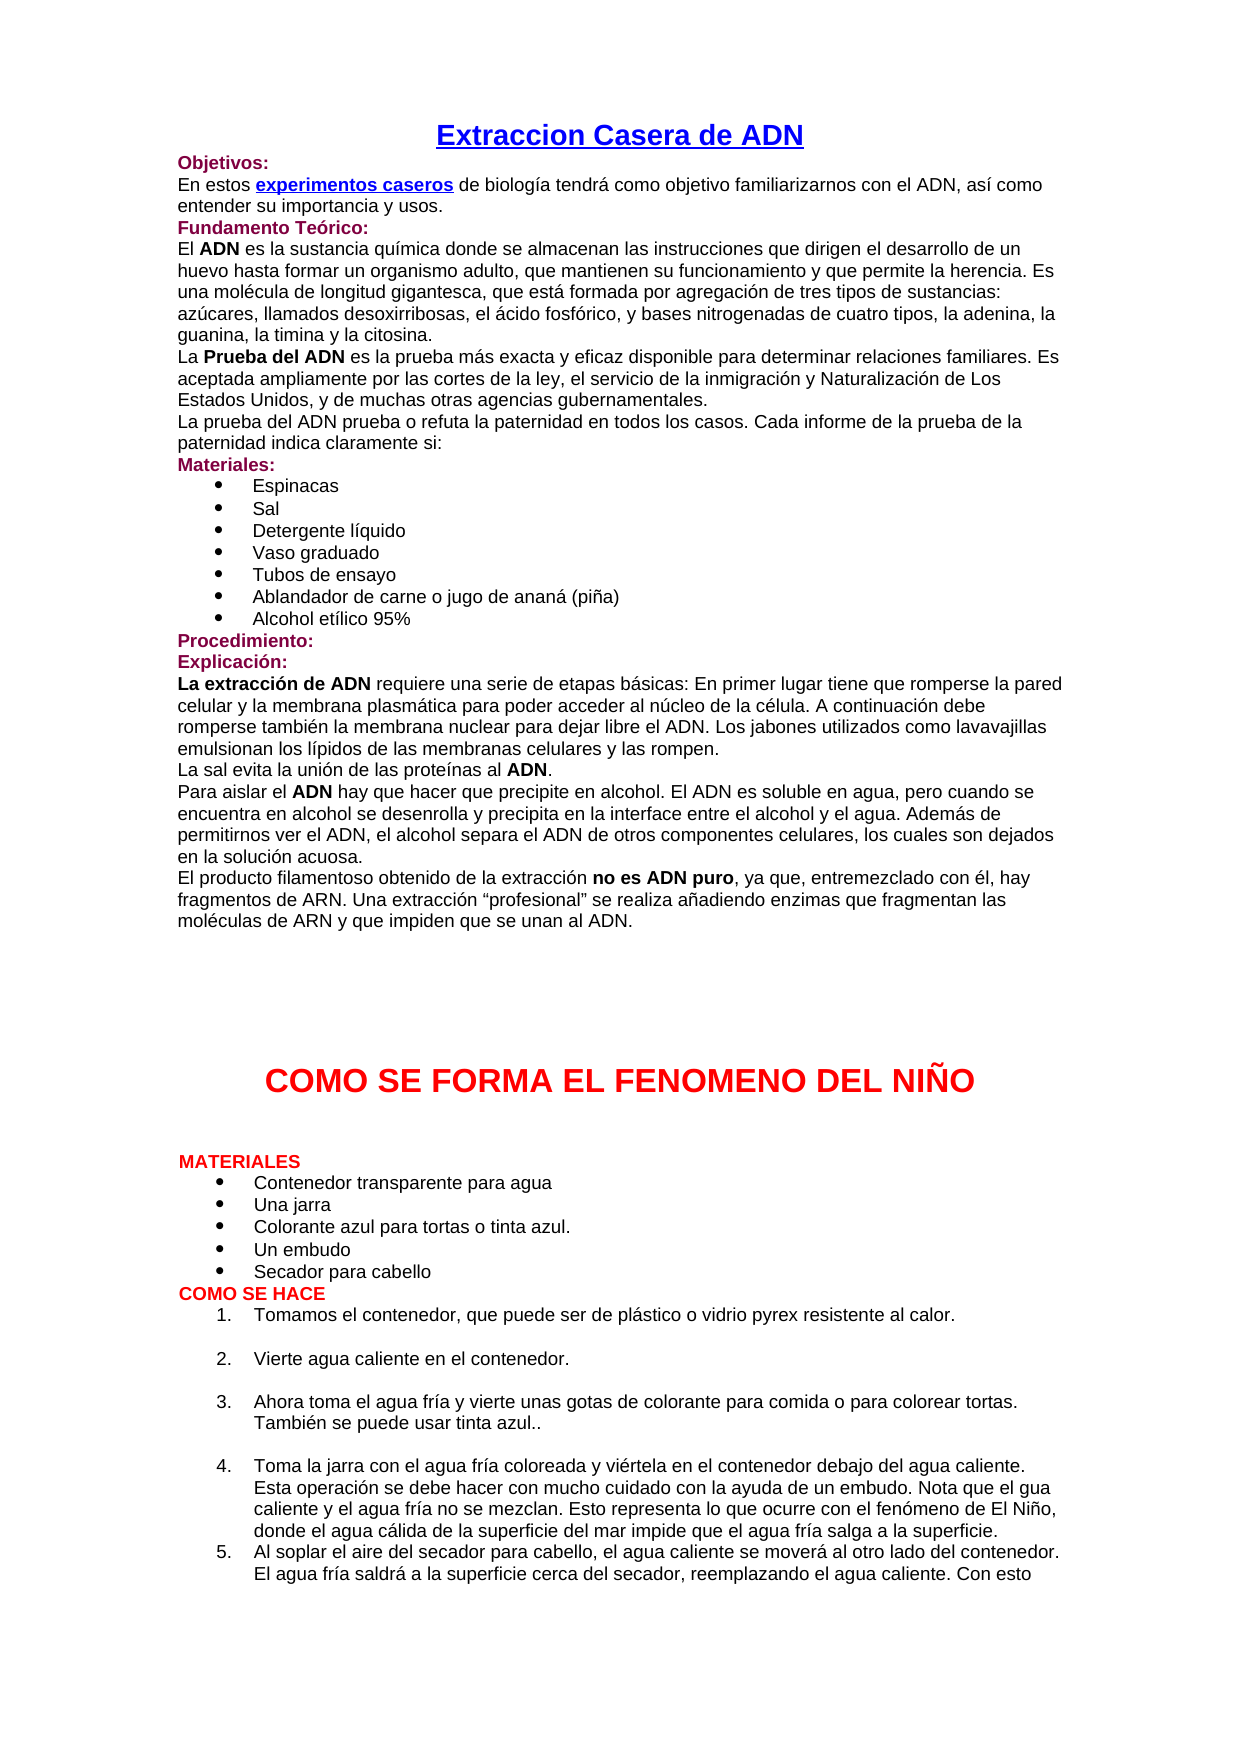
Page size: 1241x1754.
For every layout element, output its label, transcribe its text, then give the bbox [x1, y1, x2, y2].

text La extracción de ADN requiere una serie de etapas básicas: En primer lugar tiene que romperse la pared celular y la membrana plasmática para poder acceder al núcleo de la célula. A continuación debe romperse también la membrana nuclear para dejar libre el ADN. Los jabones utilizados como lavavajillas emulsionan los lípidos de las membranas celulares y las rompen. [177, 673, 1063, 759]
text COMO SE FORMA EL FENOMENO DEL NIÑO [177, 1061, 1063, 1127]
text El ADN es la sustancia química donde se almacenan las instrucciones que dirigen el desarrollo de un huevo hasta formar un organismo adulto, que mantienen su funcionamiento y que permite la herencia. Es una molécula de longitud gigantesca, que está formada por agregación de tres tipos de sustancias: azúcares, llamados desoxirribosas, el ácido fosfórico, y bases nitrogenadas de cuatro tipos, la adenina, la guanina, la timina y la citosina. [177, 238, 1063, 346]
list Vaso graduado [215, 541, 1063, 563]
text Fundamento Teórico: [177, 216, 1063, 238]
list Espinacas [215, 475, 1063, 497]
list Detergente líquido [215, 519, 1063, 541]
text Explicación: [177, 651, 1063, 673]
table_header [177, 1149, 1063, 1586]
text Para aislar el ADN hay que hacer que precipite en alcohol. El ADN es soluble en agua, pero cuando se encuentra en alcohol se desenrolla y precipita en la interface entre el alcohol y el agua. Además de permitirnos ver el ADN, el alcohol separa el ADN de otros componentes celulares, los cuales son dejados en la solución acuosa. [177, 781, 1063, 867]
text Objetivos: [177, 152, 1063, 173]
text La sal evita la unión de las proteínas al ADN. [177, 759, 1063, 781]
text En estos experimentos caseros de biología tendrá como objetivo familiarizarnos con el ADN, así como entender su importancia y usos. [177, 173, 1063, 216]
list Alcohol etílico 95% [215, 608, 1063, 630]
list Ablandador de carne o jugo de ananá (piña) [215, 586, 1063, 608]
text La prueba del ADN prueba o refuta la paternidad en todos los casos. Cada informe de la prueba de la paternidad indica claramente si: [177, 411, 1063, 454]
text La Prueba del ADN es la prueba más exacta y eficaz disponible para determinar relaciones familiares. Es aceptada ampliamente por las cortes de la ley, el servicio de la inmigración y Naturalización de Los Estados Unidos, y de muchas otras agencias gubernamentales. [177, 346, 1063, 411]
text Materiales: [177, 454, 1063, 475]
text Extraccion Casera de ADN [177, 118, 1063, 152]
list Tubos de ensayo [215, 563, 1063, 586]
text Procedimiento: [177, 630, 1063, 651]
list Sal [215, 497, 1063, 519]
text El producto filamentoso obtenido de la extracción no es ADN puro, ya que, entremezclado con él, hay fragmentos de ARN. Una extracción “profesional” se realiza añadiendo enzimas que fragmentan las moléculas de ARN y que impiden que se unan al ADN. [177, 867, 1063, 932]
